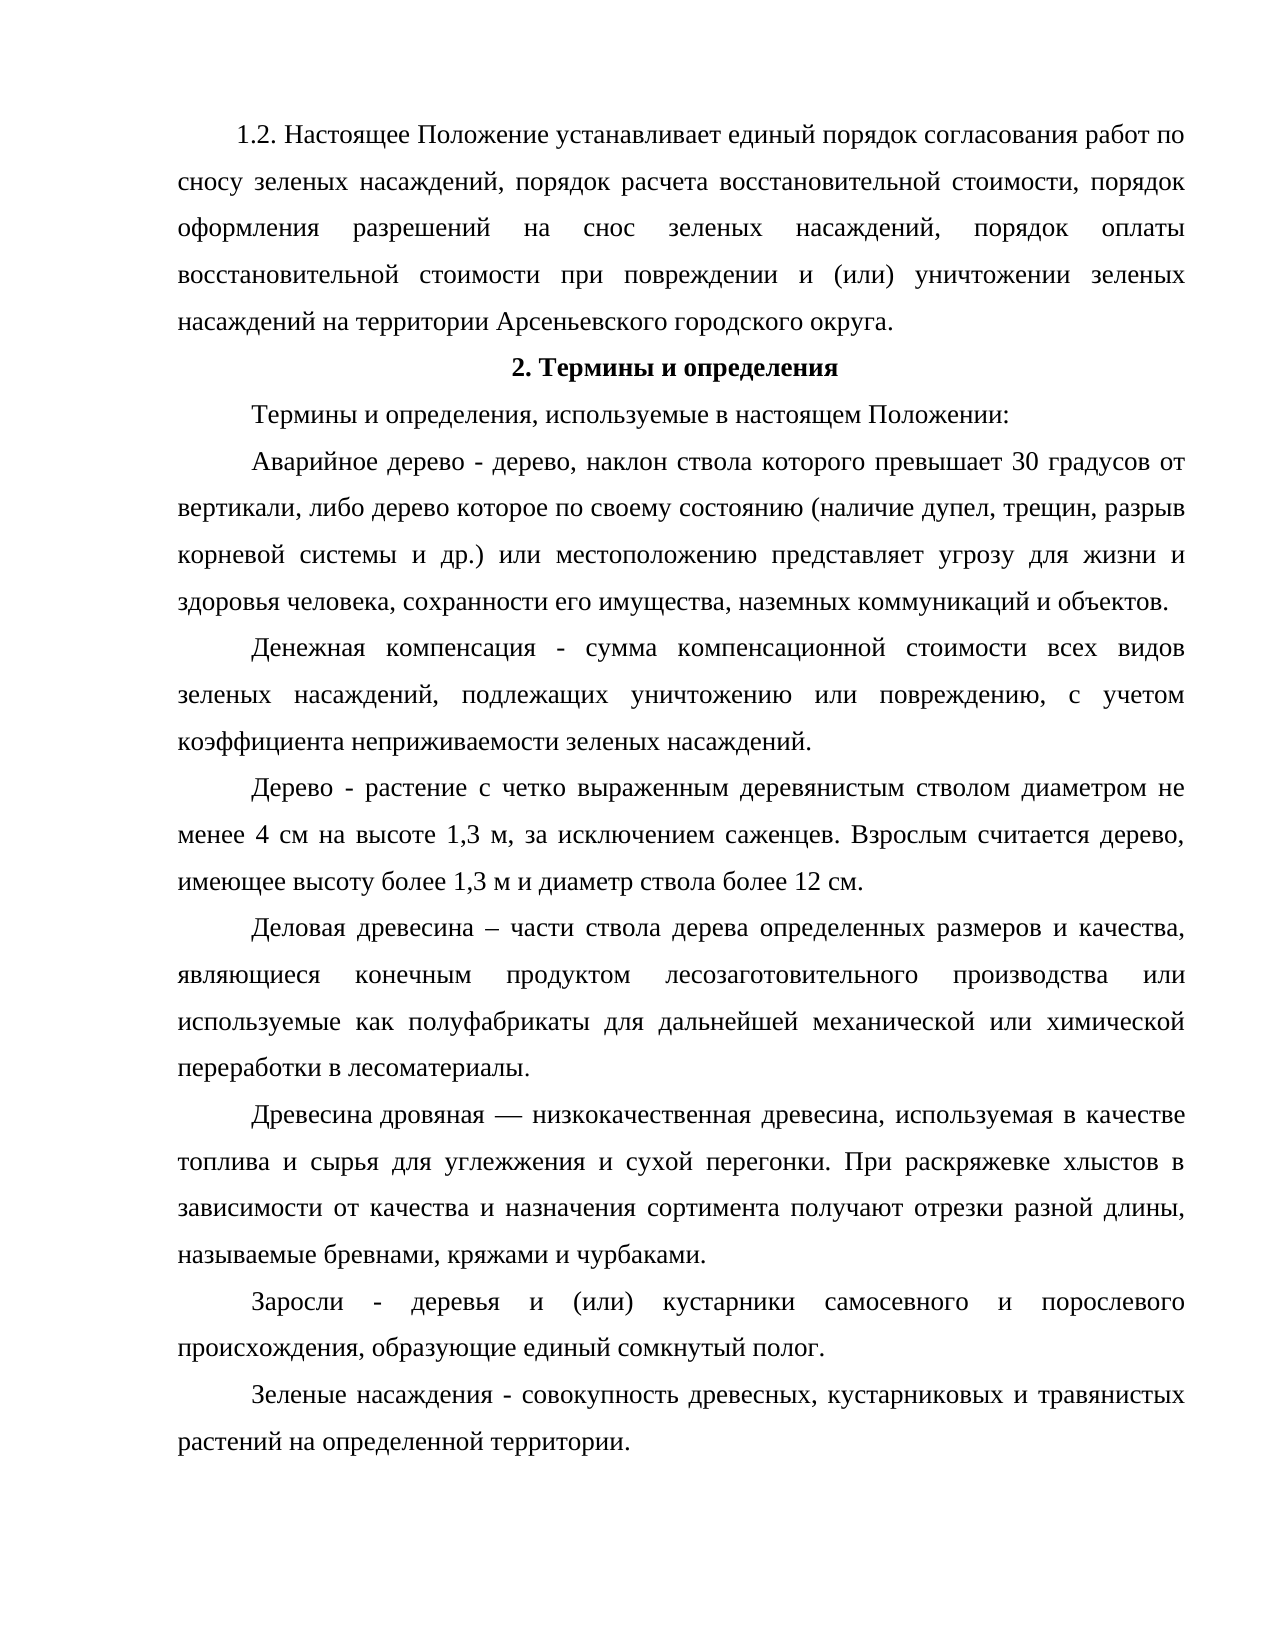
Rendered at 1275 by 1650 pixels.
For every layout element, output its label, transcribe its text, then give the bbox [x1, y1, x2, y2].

text 2. Термины и определения [177, 351, 1186, 383]
text Заросли - деревья и (или) кустарники самосевного и порослевого происхождения, образующие единый сомкнутый полог. [177, 1285, 1186, 1363]
text Денежная компенсация - сумма компенсационной стоимости всех видов зеленых насаждений, подлежащих уничтожению или повреждению, с учетом коэффициента неприживаемости зеленых насаждений. [177, 631, 1186, 756]
text Дерево - растение с четко выраженным деревянистым стволом диаметром не менее 4 см на высоте 1,3 м, за исключением саженцев. Взрослым считается дерево, имеющее высоту более 1,3 м и диаметр ствола более 12 см. [177, 771, 1186, 896]
text Аварийное дерево - дерево, наклон ствола которого превышает 30 градусов от вертикали, либо дерево которое по своему состоянию (наличие дупел, трещин, разрыв корневой системы и др.) или местоположению представляет угрозу для жизни и здоровья человека, сохранности его имущества, наземных коммуникаций и объектов. [177, 445, 1186, 616]
text Древесина дровяная — низкокачественная древесина, используемая в качестве топлива и сырья для углежжения и сухой перегонки. При раскряжевке хлыстов в зависимости от качества и назначения сортимента получают отрезки разной длины, называемые бревнами, кряжами и чурбаками. [177, 1098, 1186, 1269]
text Зеленые насаждения - совокупность древесных, кустарниковых и травянистых растений на определенной территории. [177, 1378, 1186, 1456]
text Термины и определения, используемые в настоящем Положении: [177, 398, 1186, 429]
text Деловая древесина – части ствола дерева определенных размеров и качества, являющиеся конечным продуктом лесозаготовительного производства или используемые как полуфабрикаты для дальнейшей механической или химической переработки в лесоматериалы. [177, 911, 1186, 1083]
text 1.2. Настоящее Положение устанавливает единый порядок согласования работ по сносу зеленых насаждений, порядок расчета восстановительной стоимости, порядок оформления разрешений на снос зеленых насаждений, порядок оплаты восстановительной стоимости при повреждении и (или) уничтожении зеленых насаждений на территории Арсеньевского городского округа. [177, 118, 1186, 336]
